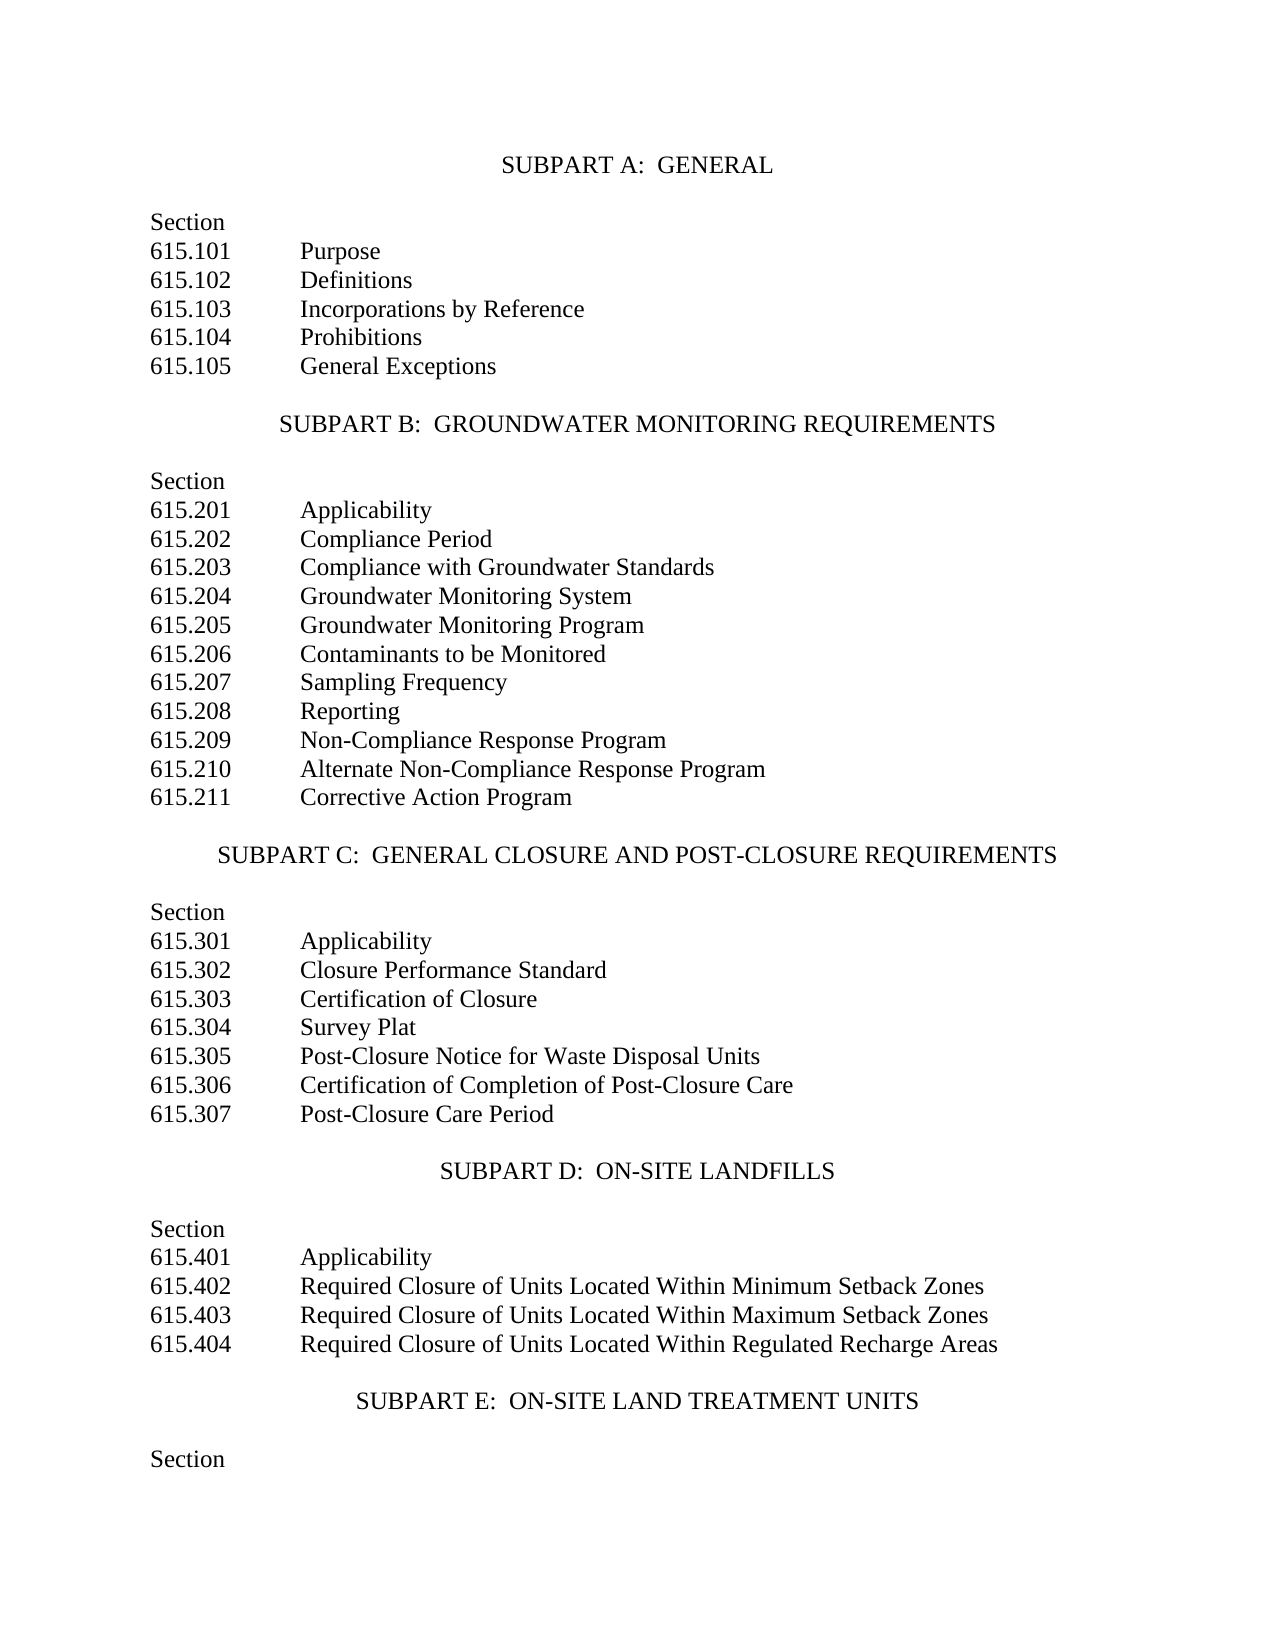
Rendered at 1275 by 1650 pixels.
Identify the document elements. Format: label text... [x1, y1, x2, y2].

text 615.205 Groundwater Monitoring Program [150, 610, 1125, 639]
text 615.302 Closure Performance Standard [150, 955, 1125, 984]
text 615.207 Sampling Frequency [150, 667, 1125, 696]
text SUBPART C: GENERAL CLOSURE AND POST-CLOSURE REQUIREMENTS [150, 840, 1125, 869]
text 615.305 Post-Closure Notice for Waste Disposal Units [150, 1041, 1125, 1070]
text SUBPART A: GENERAL [150, 150, 1125, 179]
text 615.402 Required Closure of Units Located Within Minimum Setback Zones [150, 1271, 1125, 1300]
text 615.203 Compliance with Groundwater Standards [150, 552, 1125, 581]
text 615.201 Applicability [150, 495, 1125, 524]
text 615.210 Alternate Non-Compliance Response Program [150, 754, 1125, 782]
text 615.403 Required Closure of Units Located Within Maximum Setback Zones [150, 1300, 1125, 1329]
text Section [150, 466, 1125, 495]
text 615.301 Applicability [150, 926, 1125, 955]
text 615.208 Reporting [150, 696, 1125, 725]
text Section [150, 1214, 1125, 1242]
text 615.303 Certification of Closure [150, 984, 1125, 1012]
text 615.307 Post-Closure Care Period [150, 1099, 1125, 1127]
text 615.206 Contaminants to be Monitored [150, 639, 1125, 667]
text 615.104 Prohibitions [150, 322, 1125, 351]
text 615.103 Incorporations by Reference [150, 294, 1125, 322]
text Section [150, 207, 1125, 236]
text Section [150, 1444, 1125, 1472]
text 615.304 Survey Plat [150, 1012, 1125, 1041]
text 615.404 Required Closure of Units Located Within Regulated Recharge Areas [150, 1329, 1125, 1357]
text SUBPART D: ON-SITE LANDFILLS [150, 1156, 1125, 1185]
text Section [150, 897, 1125, 926]
text 615.401 Applicability [150, 1242, 1125, 1271]
text 615.306 Certification of Completion of Post-Closure Care [150, 1070, 1125, 1099]
text 615.105 General Exceptions [150, 351, 1125, 380]
text 615.202 Compliance Period [150, 524, 1125, 552]
text 615.211 Corrective Action Program [150, 782, 1125, 811]
text 615.209 Non-Compliance Response Program [150, 725, 1125, 754]
text SUBPART E: ON-SITE LAND TREATMENT UNITS [150, 1386, 1125, 1415]
text 615.204 Groundwater Monitoring System [150, 581, 1125, 610]
text 615.101 Purpose [150, 236, 1125, 265]
text 615.102 Definitions [150, 265, 1125, 294]
text SUBPART B: GROUNDWATER MONITORING REQUIREMENTS [150, 409, 1125, 437]
